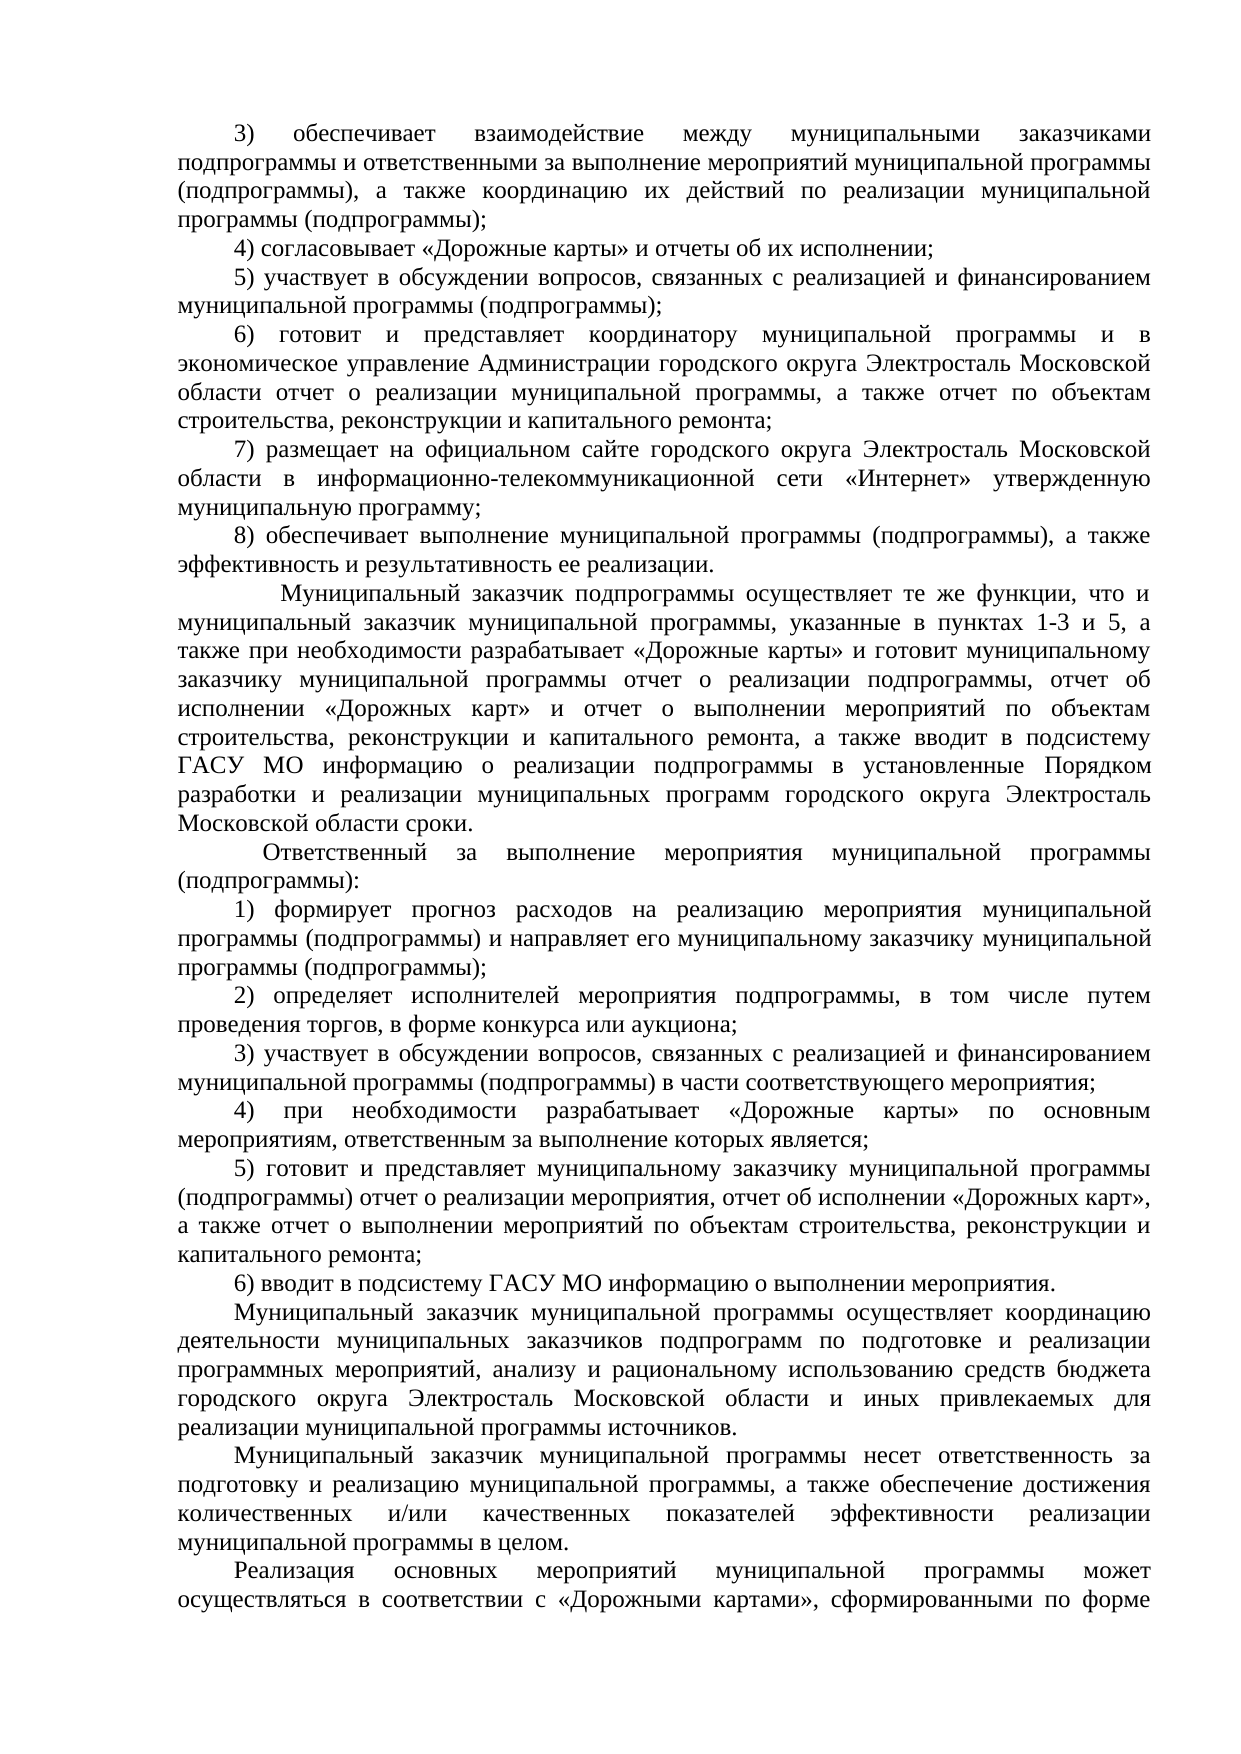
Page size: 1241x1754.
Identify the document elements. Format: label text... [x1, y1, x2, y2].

text 4) при необходимости разрабатывает «Дорожные карты» по основным мероприятиям, ответственным за выполнение которых является; [177, 1096, 1152, 1153]
text 1) формирует прогноз расходов на реализацию мероприятия муниципальной программы (подпрограммы) и направляет его муниципальному заказчику муниципальной программы (подпрограммы); [177, 894, 1152, 981]
text 5) готовит и представляет муниципальному заказчику муниципальной программы (подпрограммы) отчет о реализации мероприятия, отчет об исполнении «Дорожных карт», а также отчет о выполнении мероприятий по объектам строительства, реконструкции и капитального ремонта; [177, 1153, 1152, 1268]
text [177, 1556, 1152, 1613]
text 5) участвует в обсуждении вопросов, связанных с реализацией и финансированием муниципальной программы (подпрограммы); [177, 262, 1152, 319]
text 3) обеспечивает взаимодействие между муниципальными заказчиками подпрограммы и ответственными за выполнение мероприятий муниципальной программы (подпрограммы), а также координацию их действий по реализации муниципальной программы (подпрограммы); [177, 118, 1152, 233]
text Ответственный за выполнение мероприятия муниципальной программы (подпрограммы): [177, 837, 1152, 894]
text 4) согласовывает «Дорожные карты» и отчеты об их исполнении; [177, 233, 1152, 262]
text 7) размещает на официальном сайте городского округа Электросталь Московской области в информационно-телекоммуникационной сети «Интернет» утвержденную муниципальную программу; [177, 434, 1152, 521]
text 6) вводит в подсистему ГАСУ МО информацию о выполнении мероприятия. [177, 1268, 1152, 1297]
text Муниципальный заказчик муниципальной программы несет ответственность за подготовку и реализацию муниципальной программы, а также обеспечение достижения количественных и/или качественных показателей эффективности реализации муниципальной программы в целом. [177, 1441, 1152, 1556]
text Муниципальный заказчик подпрограммы осуществляет те же функции, что и муниципальный заказчик муниципальной программы, указанные в пунктах 1-3 и 5, а также при необходимости разрабатывает «Дорожные карты» и готовит муниципальному заказчику муниципальной программы отчет о реализации подпрограммы, отчет об исполнении «Дорожных карт» и отчет о выполнении мероприятий по объектам строительства, реконструкции и капитального ремонта, а также вводит в подсистему ГАСУ МО информацию о реализации подпрограммы в установленные Порядком разработки и реализации муниципальных программ городского округа Электросталь Московской области сроки. [177, 578, 1152, 837]
text 2) определяет исполнителей мероприятия подпрограммы, в том числе путем проведения торгов, в форме конкурса или аукциона; [177, 981, 1152, 1038]
text Муниципальный заказчик муниципальной программы осуществляет координацию деятельности муниципальных заказчиков подпрограмм по подготовке и реализации программных мероприятий, анализу и рациональному использованию средств бюджета городского округа Электросталь Московской области и иных привлекаемых для реализации муниципальной программы источников. [177, 1297, 1152, 1441]
text 8) обеспечивает выполнение муниципальной программы (подпрограммы), а также эффективность и результативность ее реализации. [177, 521, 1152, 578]
text 6) готовит и представляет координатору муниципальной программы и в экономическое управление Администрации городского округа Электросталь Московской области отчет о реализации муниципальной программы, а также отчет по объектам строительства, реконструкции и капитального ремонта; [177, 319, 1152, 434]
text 3) участвует в обсуждении вопросов, связанных с реализацией и финансированием муниципальной программы (подпрограммы) в части соответствующего мероприятия; [177, 1038, 1152, 1096]
